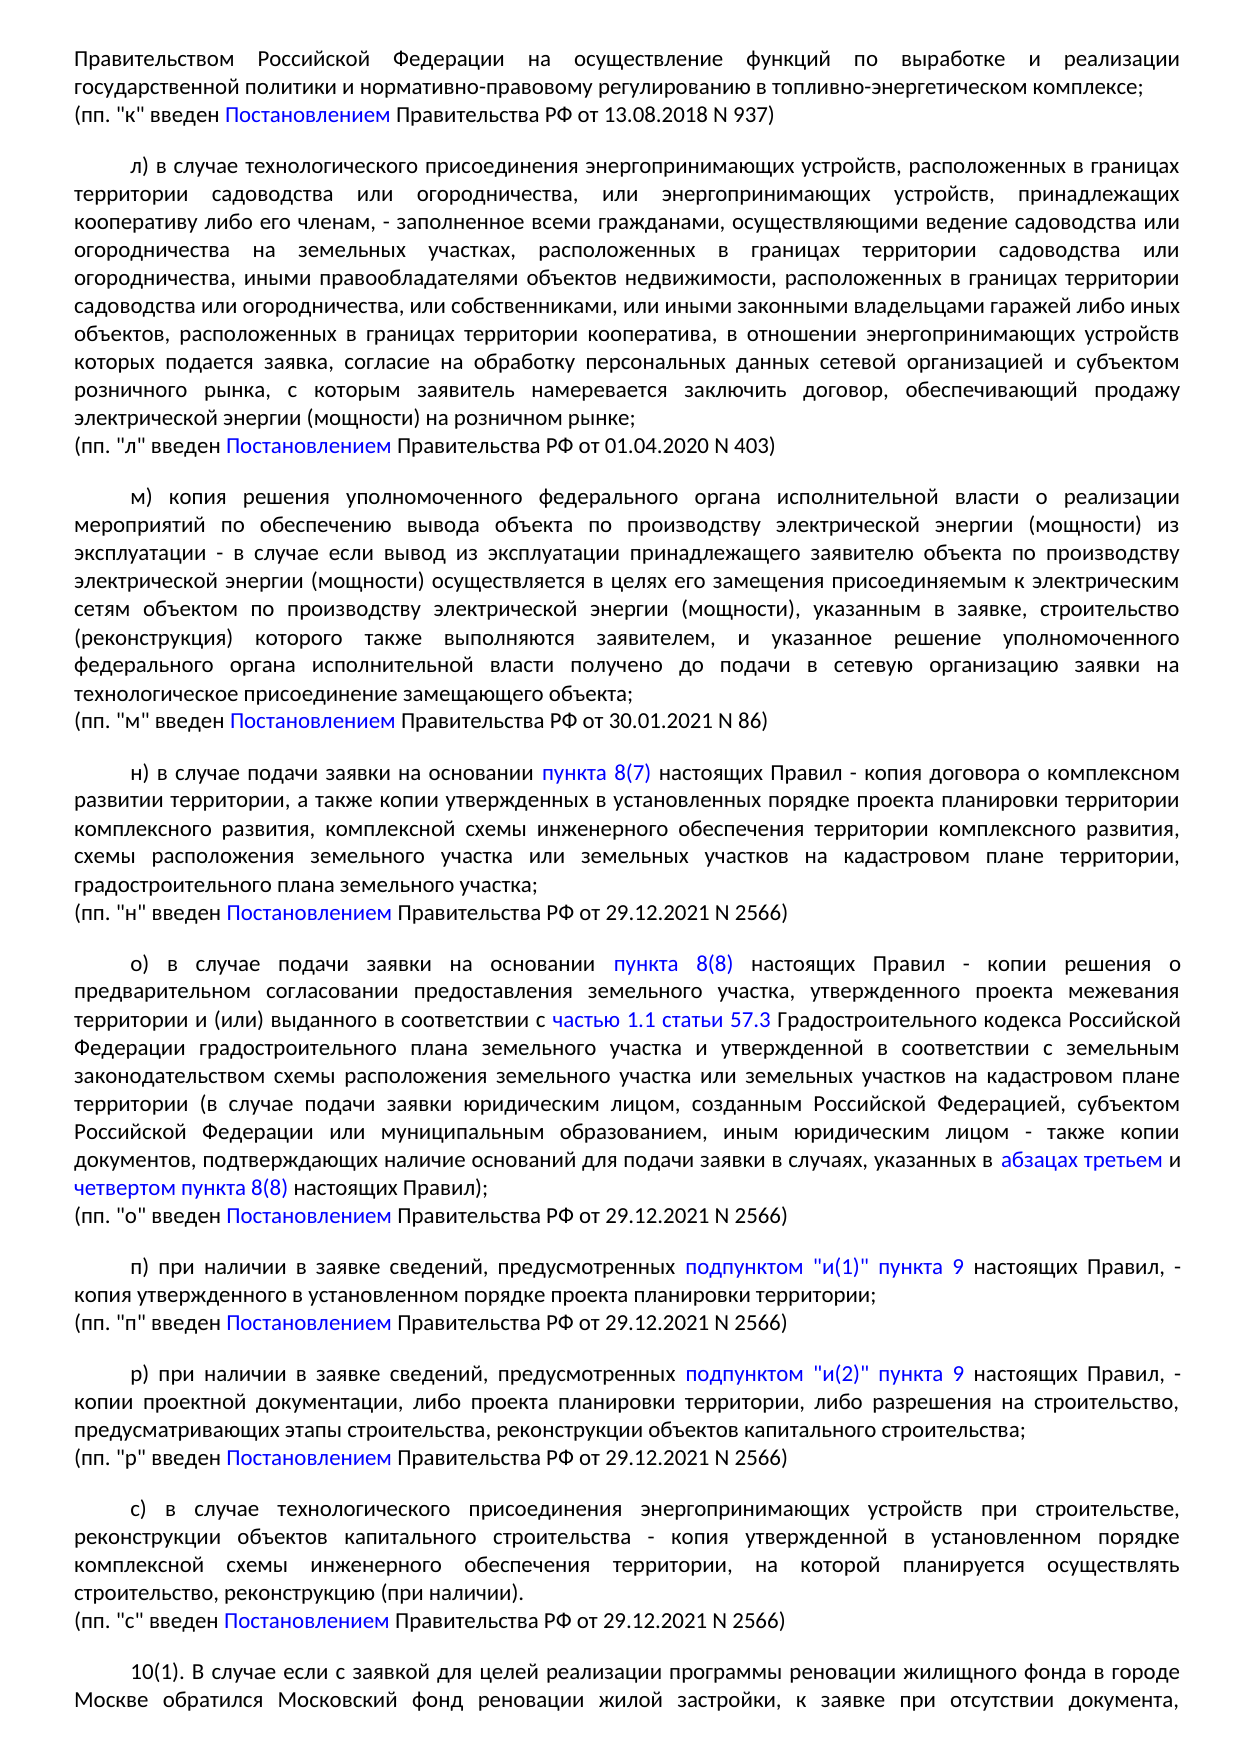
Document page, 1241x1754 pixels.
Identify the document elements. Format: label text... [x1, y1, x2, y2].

text (пп. "п" введен Постановлением Правительства РФ от 29.12.2021 N 2566) [74, 1308, 1181, 1336]
text (пп. "о" введен Постановлением Правительства РФ от 29.12.2021 N 2566) [74, 1201, 1181, 1229]
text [74, 1657, 1181, 1713]
text р) при наличии в заявке сведений, предусмотренных подпунктом "и(2)" пункта 9 настоящих Правил, - копии проектной документации, либо проекта планировки территории, либо разрешения на строительство, предусматривающих этапы строительства, реконструкции объектов капитального строительства; [74, 1359, 1181, 1443]
text п) при наличии в заявке сведений, предусмотренных подпунктом "и(1)" пункта 9 настоящих Правил, - копия утвержденного в установленном порядке проекта планировки территории; [74, 1252, 1181, 1308]
text с) в случае технологического присоединения энергопринимающих устройств при строительстве, реконструкции объектов капитального строительства - копия утвержденной в установленном порядке комплексной схемы инженерного обеспечения территории, на которой планируется осуществлять строительство, реконструкцию (при наличии). [74, 1494, 1181, 1606]
text о) в случае подачи заявки на основании пункта 8(8) настоящих Правил - копии решения о предварительном согласовании предоставления земельного участка, утвержденного проекта межевания территории и (или) выданного в соответствии с частью 1.1 статьи 57.3 Градостроительного кодекса Российской Федерации градостроительного плана земельного участка и утвержденной в соответствии с земельным законодательством схемы расположения земельного участка или земельных участков на кадастровом плане территории (в случае подачи заявки юридическим лицом, созданным Российской Федерацией, субъектом Российской Федерации или муниципальным образованием, иным юридическим лицом - также копии документов, подтверждающих наличие оснований для подачи заявки в случаях, указанных в абзацах третьем и четвертом пункта 8(8) настоящих Правил); [74, 949, 1181, 1201]
text (пп. "л" введен Постановлением Правительства РФ от 01.04.2020 N 403) [74, 432, 1181, 459]
text (пп. "м" введен Постановлением Правительства РФ от 30.01.2021 N 86) [74, 707, 1181, 735]
text (пп. "р" введен Постановлением Правительства РФ от 29.12.2021 N 2566) [74, 1443, 1181, 1471]
text м) копия решения уполномоченного федерального органа исполнительной власти о реализации мероприятий по обеспечению вывода объекта по производству электрической энергии (мощности) из эксплуатации - в случае если вывод из эксплуатации принадлежащего заявителю объекта по производству электрической энергии (мощности) осуществляется в целях его замещения присоединяемым к электрическим сетям объектом по производству электрической энергии (мощности), указанным в заявке, строительство (реконструкция) которого также выполняются заявителем, и указанное решение уполномоченного федерального органа исполнительной власти получено до подачи в сетевую организацию заявки на технологическое присоединение замещающего объекта; [74, 482, 1181, 707]
text (пп. "н" введен Постановлением Правительства РФ от 29.12.2021 N 2566) [74, 898, 1181, 926]
text л) в случае технологического присоединения энергопринимающих устройств, расположенных в границах территории садоводства или огородничества, или энергопринимающих устройств, принадлежащих кооперативу либо его членам, - заполненное всеми гражданами, осуществляющими ведение садоводства или огородничества на земельных участках, расположенных в границах территории садоводства или огородничества, иными правообладателями объектов недвижимости, расположенных в границах территории садоводства или огородничества, или собственниками, или иными законными владельцами гаражей либо иных объектов, расположенных в границах территории кооператива, в отношении энергопринимающих устройств которых подается заявка, согласие на обработку персональных данных сетевой организацией и субъектом розничного рынка, с которым заявитель намеревается заключить договор, обеспечивающий продажу электрической энергии (мощности) на розничном рынке; [74, 151, 1181, 432]
text н) в случае подачи заявки на основании пункта 8(7) настоящих Правил - копия договора о комплексном развитии территории, а также копии утвержденных в установленных порядке проекта планировки территории комплексного развития, комплексной схемы инженерного обеспечения территории комплексного развития, схемы расположения земельного участка или земельных участков на кадастровом плане территории, градостроительного плана земельного участка; [74, 758, 1181, 898]
text (пп. "к" введен Постановлением Правительства РФ от 13.08.2018 N 937) [74, 100, 1181, 128]
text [74, 44, 1181, 100]
text (пп. "с" введен Постановлением Правительства РФ от 29.12.2021 N 2566) [74, 1606, 1181, 1634]
